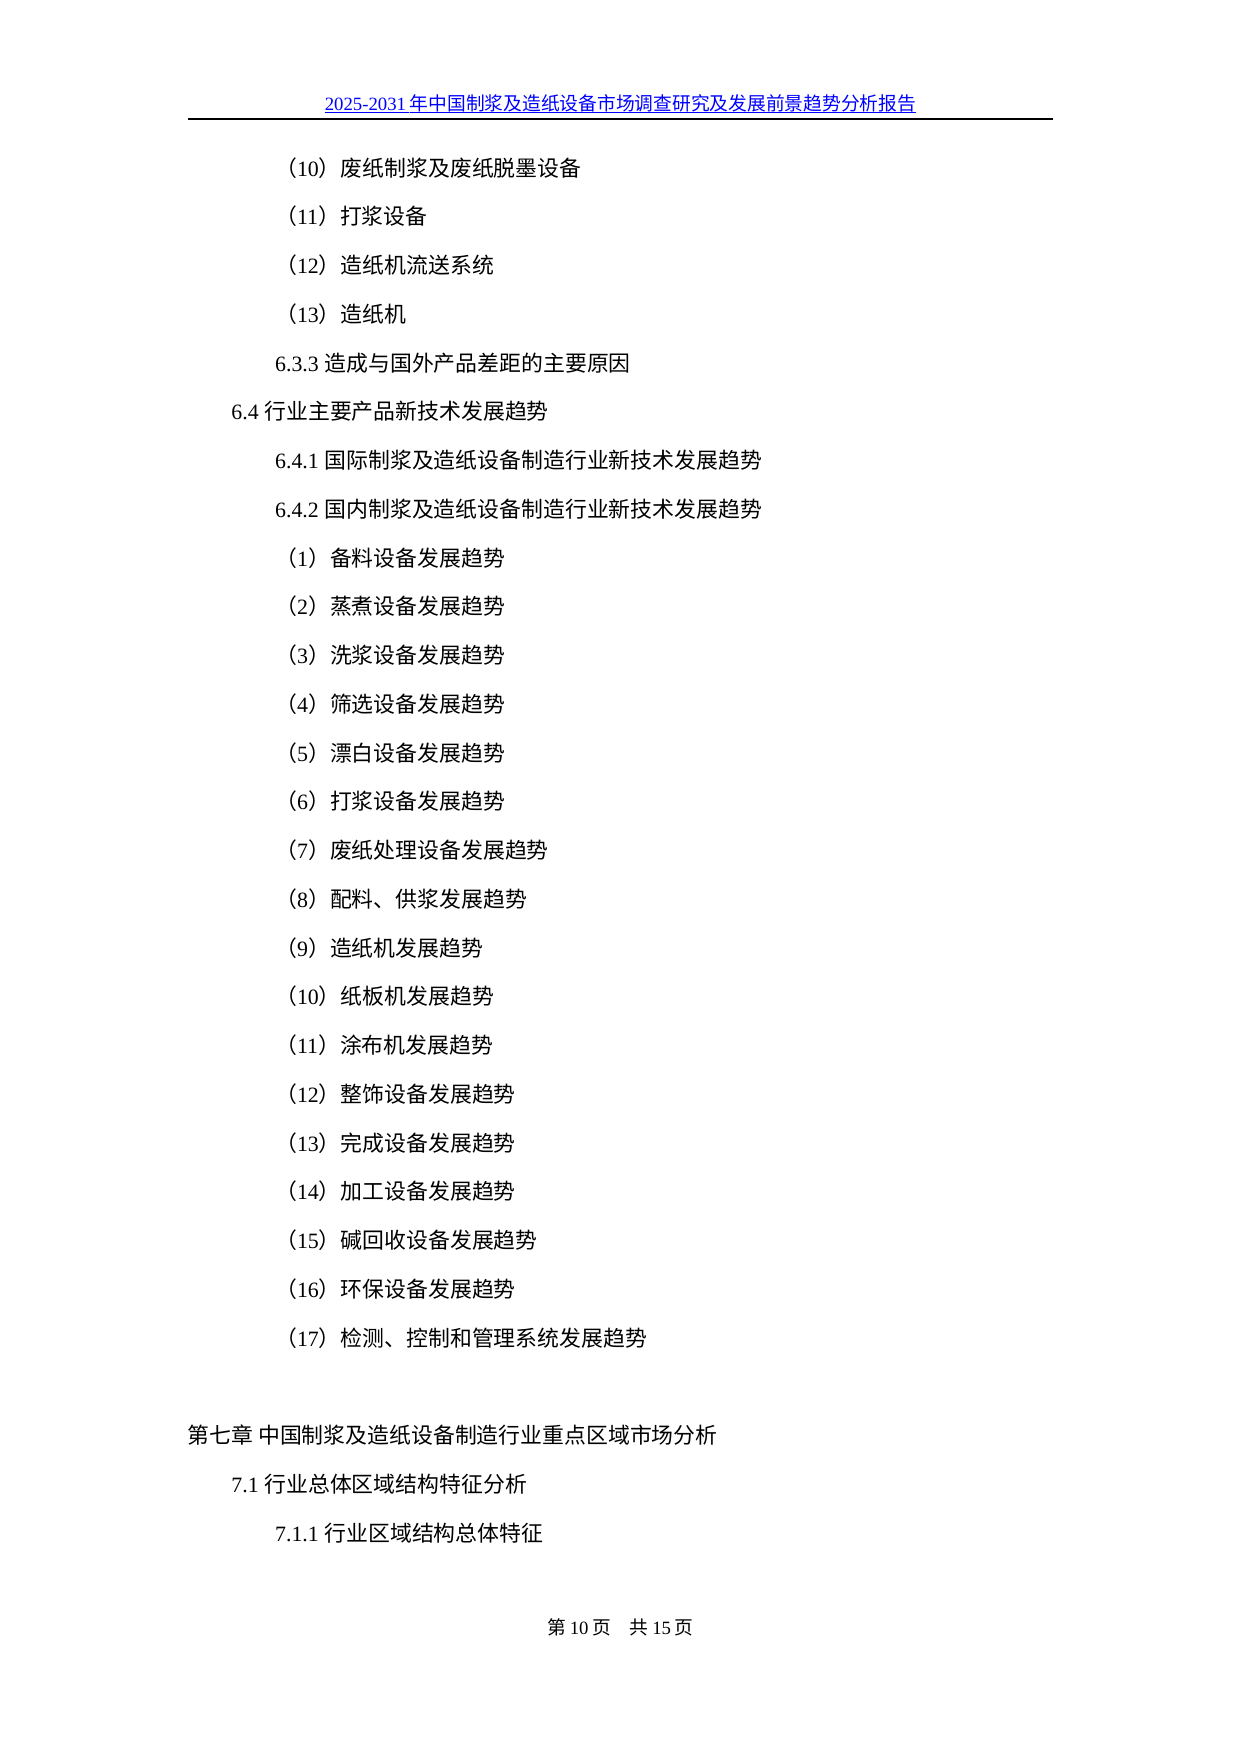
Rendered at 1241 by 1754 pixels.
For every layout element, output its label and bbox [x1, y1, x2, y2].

text [187, 150, 1053, 1548]
